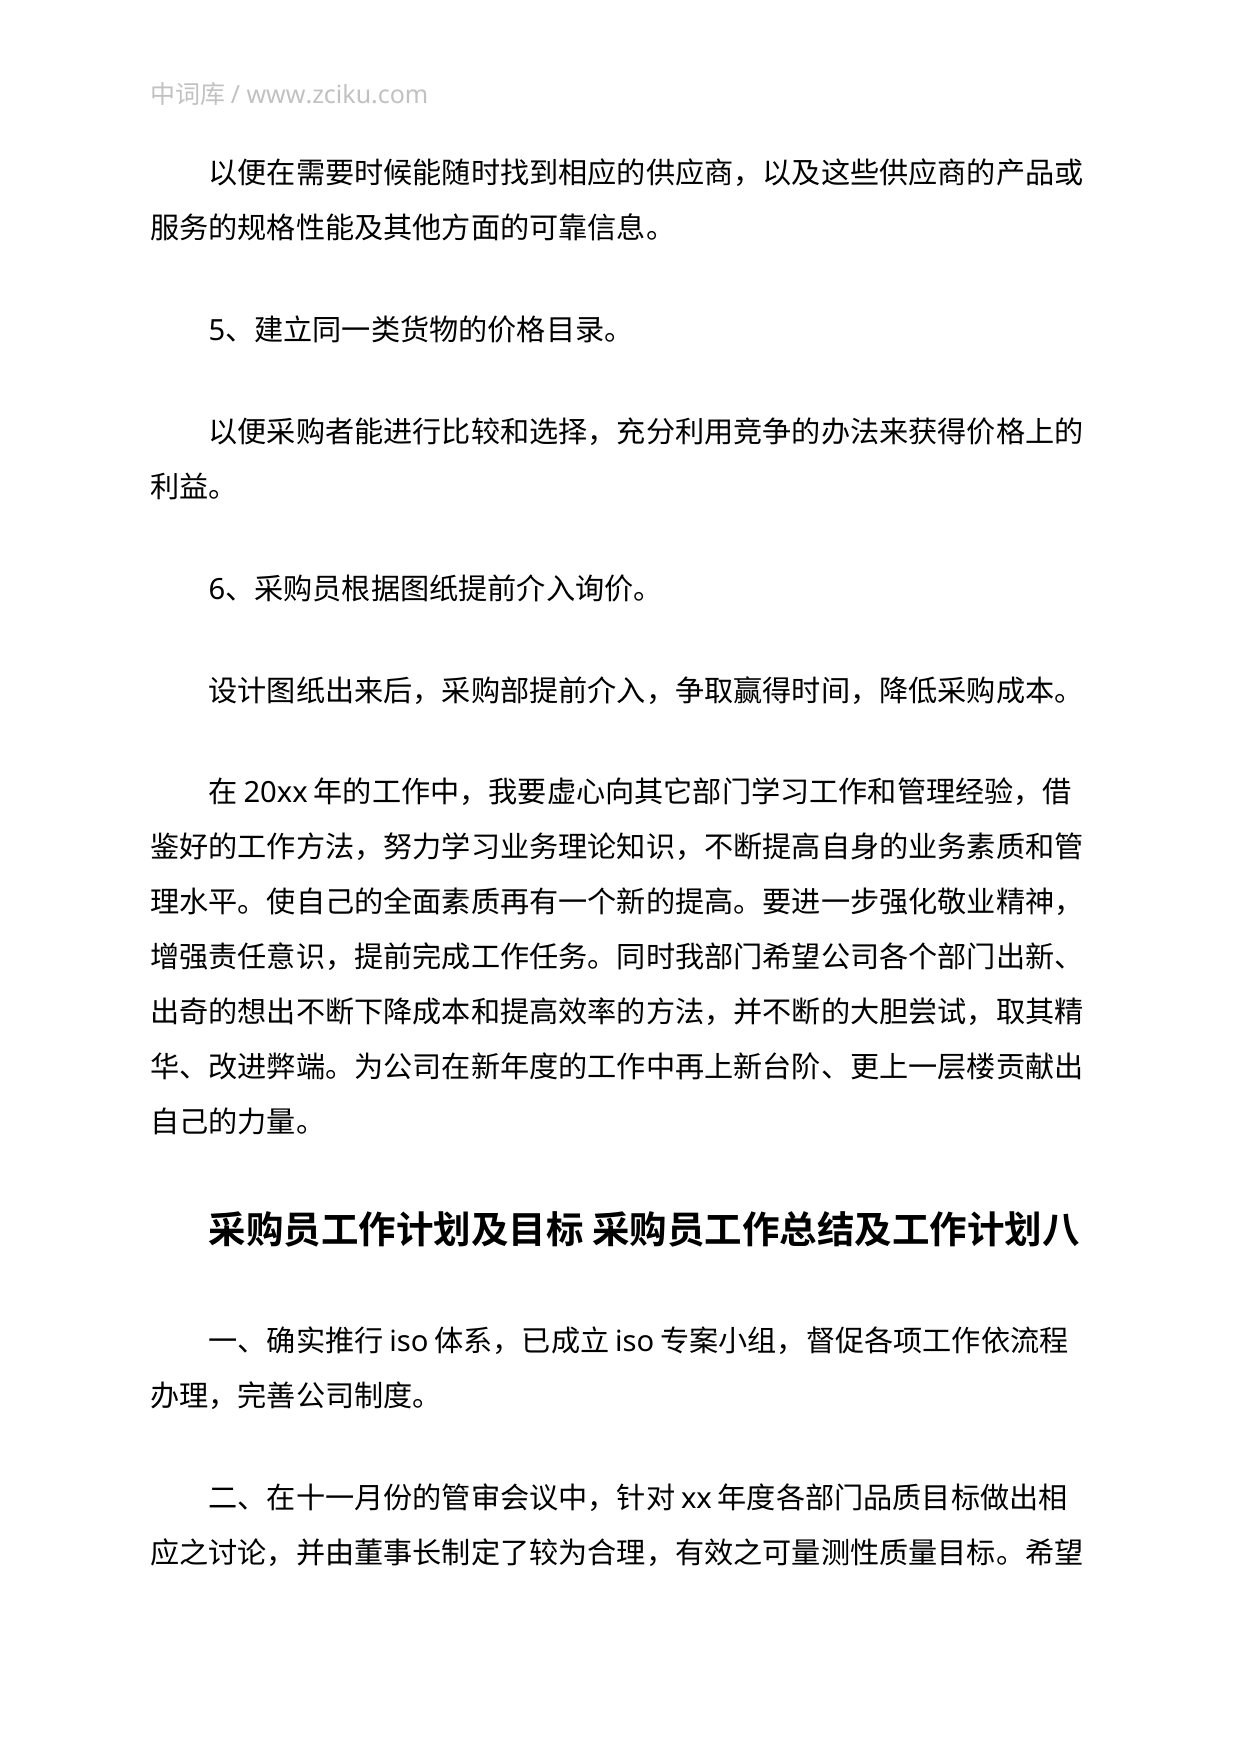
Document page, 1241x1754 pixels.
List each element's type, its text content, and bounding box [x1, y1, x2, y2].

text 设计图纸出来后，采购部提前介入，争取赢得时间，降低采购成本。 [150, 667, 1090, 709]
text 以便采购者能进行比较和选择，充分利用竞争的办法来获得价格上的利益。 [150, 409, 1090, 506]
text 一、确实推行iso体系，已成立iso专案小组，督促各项工作依流程办理，完善公司制度。 [150, 1318, 1090, 1415]
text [150, 1474, 1090, 1572]
text 6、采购员根据图纸提前介入询价。 [150, 565, 1090, 608]
text 在20xx年的工作中，我要虚心向其它部门学习工作和管理经验，借鉴好的工作方法，努力学习业务理论知识，不断提高自身的业务素质和管理水平。使自己的全面素质再有一个新的提高。要进一步强化敬业精神，增强责任意识，提前完成工作任务。同时我部门希望公司各个部门出新、出奇的想出不断下降成本和提高效率的方法，并不断的大胆尝试，取其精华、改进弊端。为公司在新年度的工作中再上新台阶、更上一层楼贡献出自己的力量。 [150, 769, 1090, 1141]
text 5、建立同一类货物的价格目录。 [150, 307, 1090, 349]
text 采购员工作计划及目标 采购员工作总结及工作计划八 [150, 1200, 1090, 1254]
text 以便在需要时候能随时找到相应的供应商，以及这些供应商的产品或服务的规格性能及其他方面的可靠信息。 [150, 150, 1090, 247]
